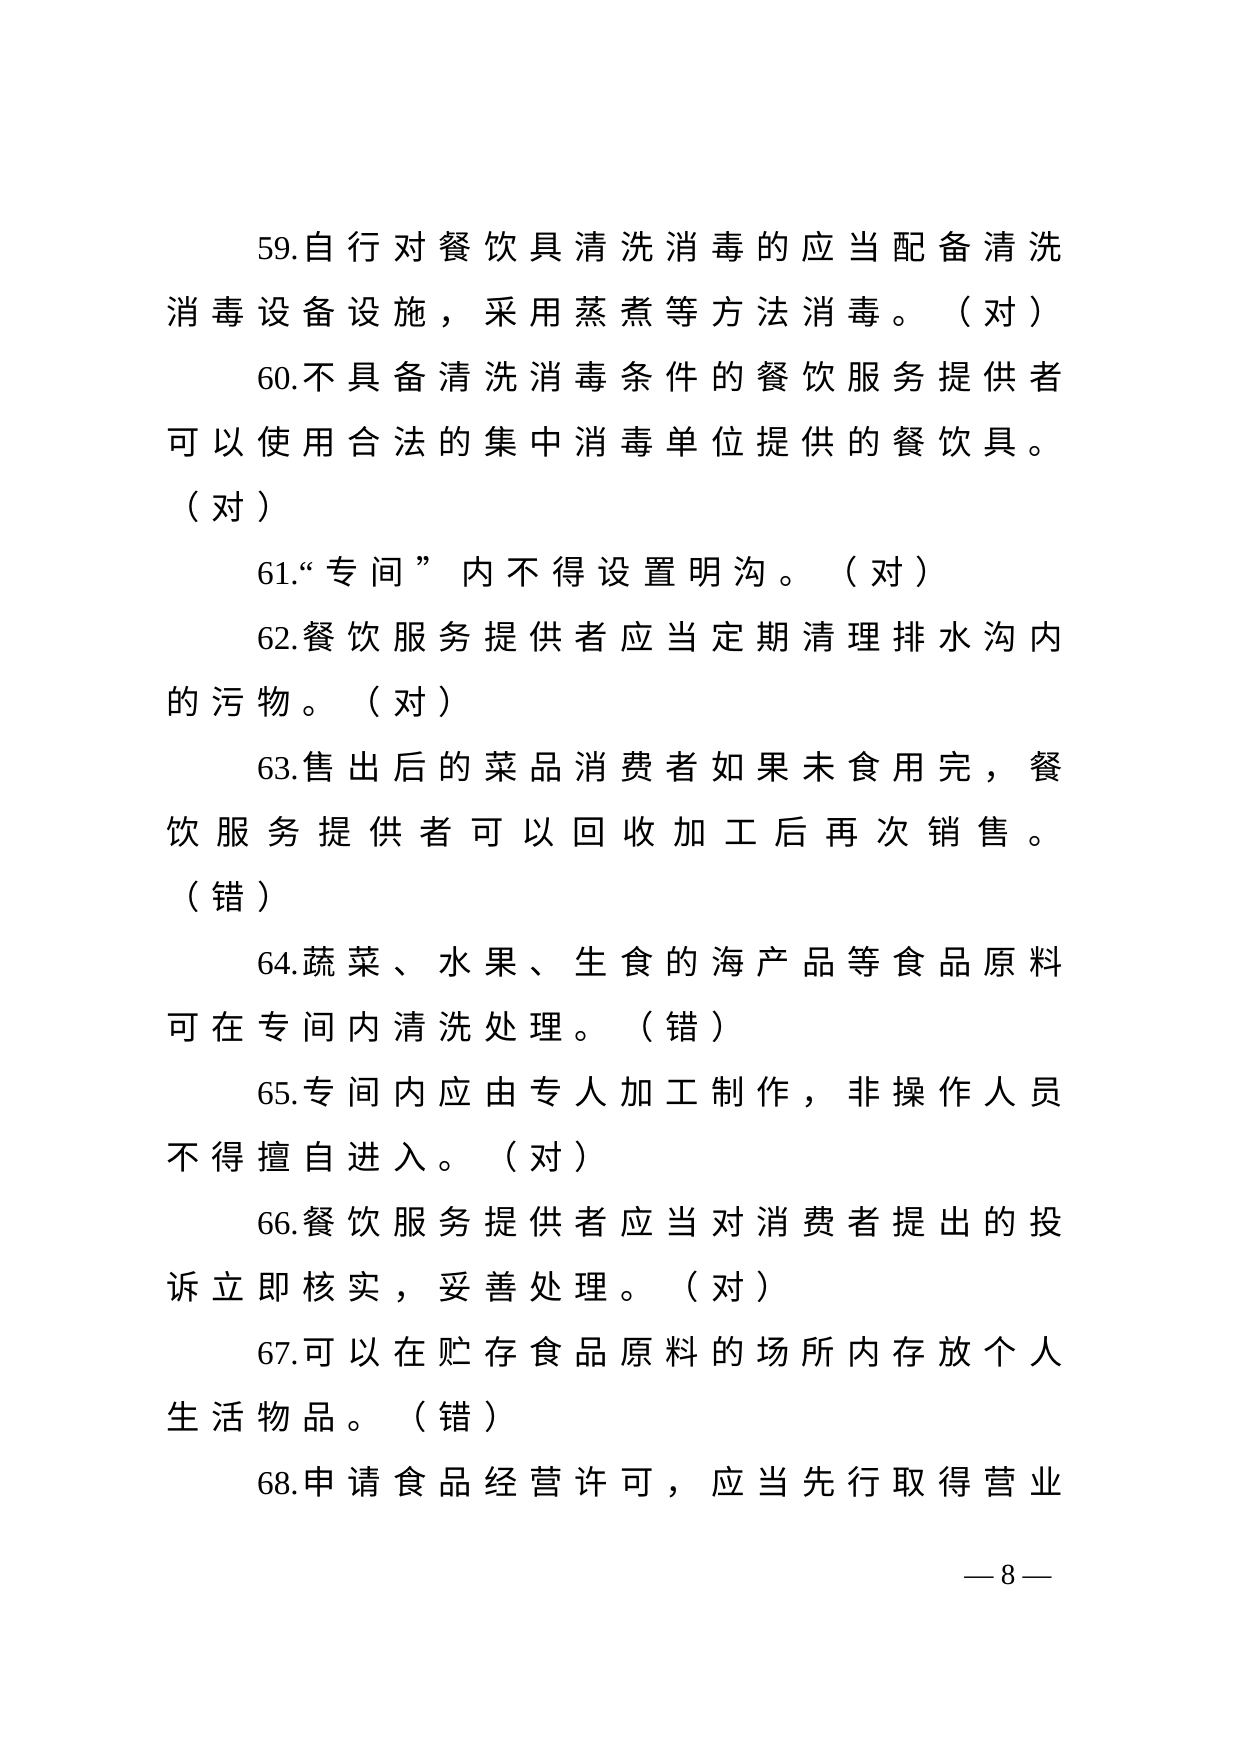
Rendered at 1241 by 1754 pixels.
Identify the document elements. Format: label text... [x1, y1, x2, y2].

text 66.餐饮服务提供者应当对消费者提出的投诉立即核实，妥善处理。（对） [166, 1188, 1074, 1318]
text 59.自行对餐饮具清洗消毒的应当配备清洗消毒设备设施，采用蒸煮等方法消毒。（对） [166, 213, 1074, 343]
text 61.“专间”内不得设置明沟。（对） [166, 538, 1074, 603]
text 60.不具备清洗消毒条件的餐饮服务提供者可以使用合法的集中消毒单位提供的餐饮具。（对） [166, 343, 1074, 538]
text 62.餐饮服务提供者应当定期清理排水沟内的污物。（对） [166, 603, 1074, 733]
text 65.专间内应由专人加工制作，非操作人员不得擅自进入。（对） [166, 1058, 1074, 1188]
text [166, 1448, 1074, 1513]
text 67.可以在贮存食品原料的场所内存放个人生活物品。（错） [166, 1318, 1074, 1448]
text 64.蔬菜、水果、生食的海产品等食品原料可在专间内清洗处理。（错） [166, 928, 1074, 1058]
text 63.售出后的菜品消费者如果未食用完，餐饮服务提供者可以回收加工后再次销售。（错） [166, 733, 1074, 928]
